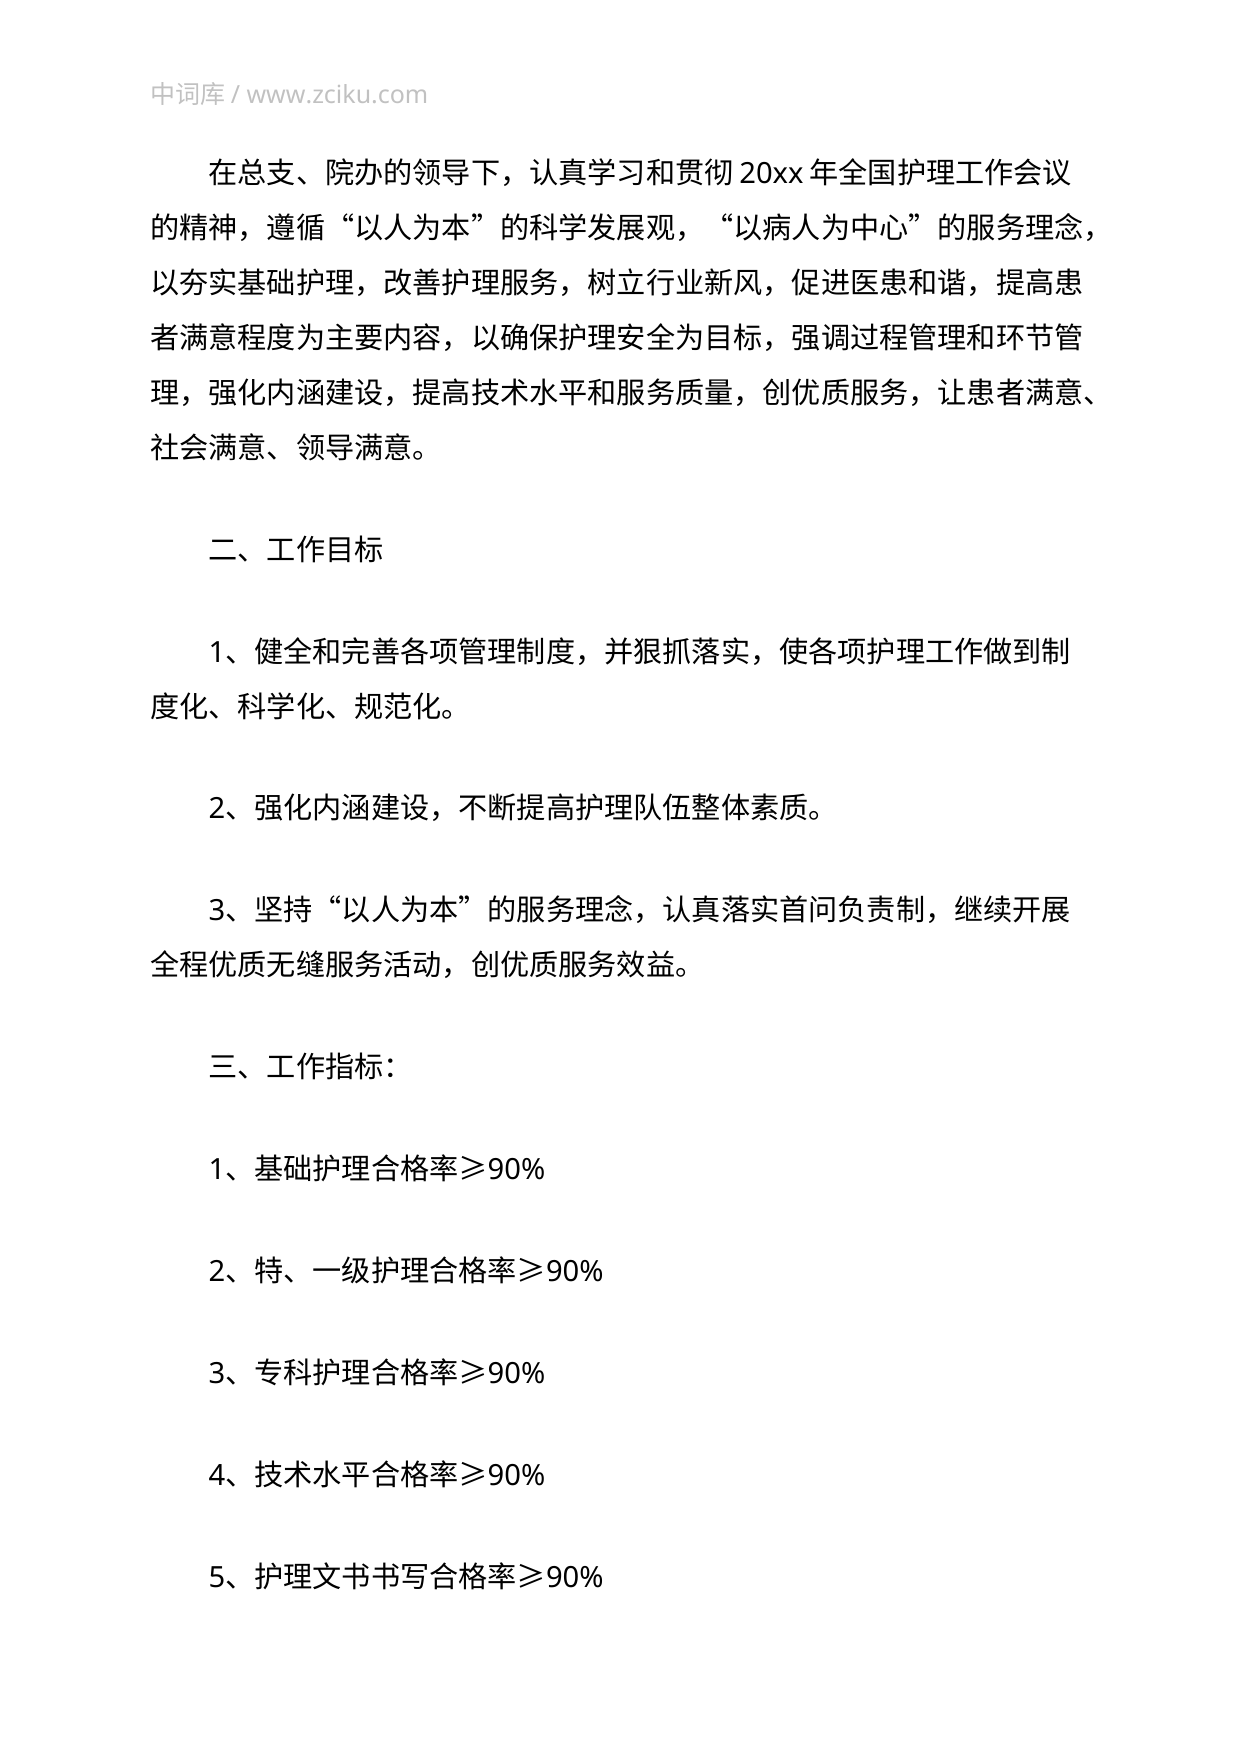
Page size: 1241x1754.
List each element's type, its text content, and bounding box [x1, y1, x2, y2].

text 二、工作目标 [150, 526, 1090, 569]
text 4、技术水平合格率≥90% [150, 1451, 1090, 1494]
text 2、强化内涵建设，不断提高护理队伍整体素质。 [150, 785, 1090, 827]
text 2、特、一级护理合格率≥90% [150, 1247, 1090, 1290]
text 5、护理文书书写合格率≥90% [150, 1553, 1090, 1596]
text 三、工作指标： [150, 1044, 1090, 1086]
text 在总支、院办的领导下，认真学习和贯彻20xx年全国护理工作会议的精神，遵循“以人为本”的科学发展观，“以病人为中心”的服务理念，以夯实基础护理，改善护理服务，树立行业新风，促进医患和谐，提高患者满意程度为主要内容，以确保护理安全为目标，强调过程管理和环节管理，强化内涵建设，提高技术水平和服务质量，创优质服务，让患者满意、社会满意、领导满意。 [150, 150, 1090, 467]
text 1、基础护理合格率≥90% [150, 1145, 1090, 1188]
text 3、坚持“以人为本”的服务理念，认真落实首问负责制，继续开展全程优质无缝服务活动，创优质服务效益。 [150, 887, 1090, 984]
text 3、专科护理合格率≥90% [150, 1349, 1090, 1392]
text 1、健全和完善各项管理制度，并狠抓落实，使各项护理工作做到制度化、科学化、规范化。 [150, 628, 1090, 725]
